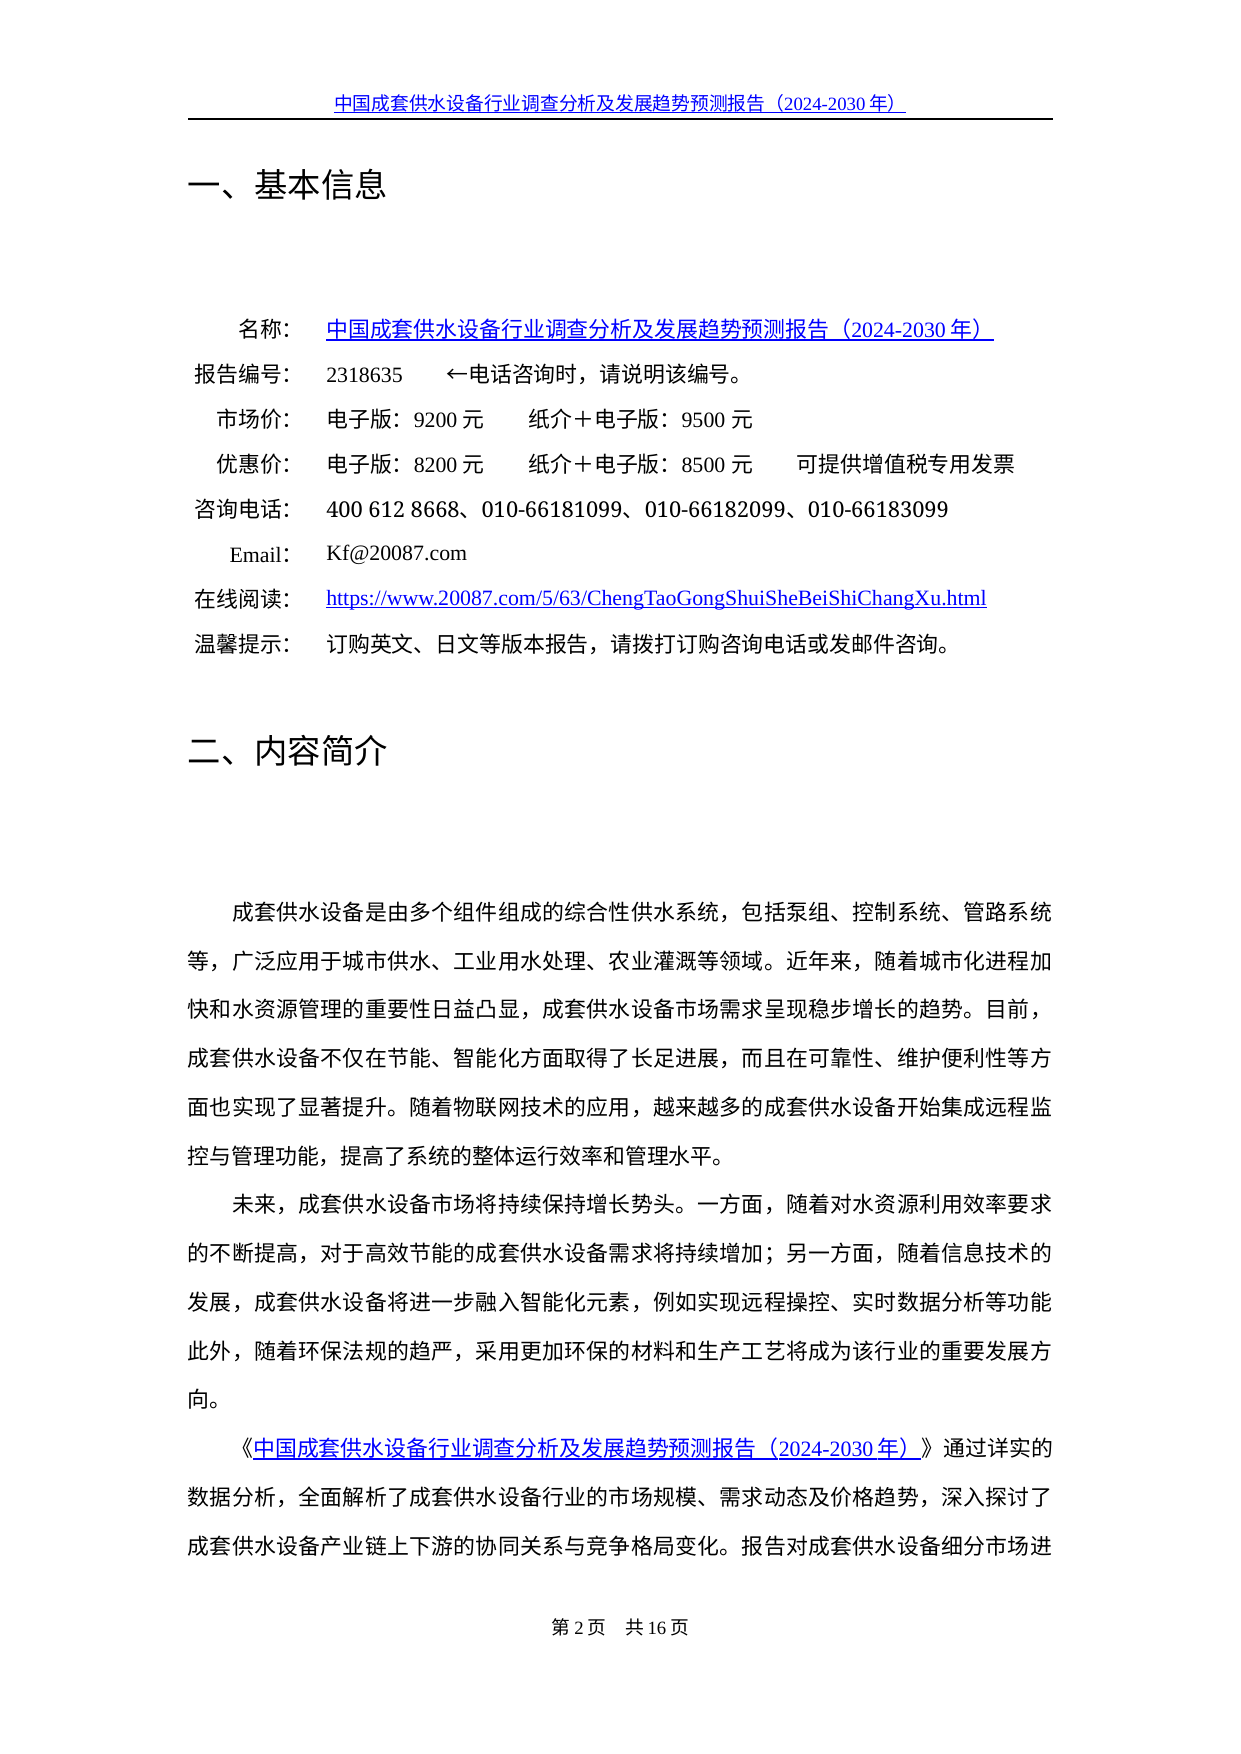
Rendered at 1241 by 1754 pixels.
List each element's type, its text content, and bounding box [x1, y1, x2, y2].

table_cell 电子版：8200 元 纸介＋电子版：8500 元 可提供增值税专用发票 [315, 447, 1073, 492]
table_cell 订购英文、日文等版本报告，请拨打订购咨询电话或发邮件咨询。 [315, 627, 1073, 672]
table_cell 电子版：9200 元 纸介＋电子版：9500 元 [315, 402, 1073, 447]
table_cell 温馨提示： [167, 627, 315, 672]
table_header 中国成套供水设备行业调查分析及发展趋势预测报告（2024-2030年） [315, 312, 1073, 357]
table_cell [315, 582, 1073, 627]
title 一、基本信息 [187, 150, 1053, 215]
table_cell 400 612 8668、010-66181099、010-66182099、010-66183099 [315, 492, 1073, 537]
table_cell 报告编号： [167, 357, 315, 402]
table_cell Email： [167, 537, 315, 582]
table_cell Kf@20087.com [315, 537, 1073, 582]
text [187, 894, 1053, 1561]
title 二、内容简介 [187, 717, 1053, 782]
table_cell 咨询电话： [167, 492, 315, 537]
table_cell 优惠价： [167, 447, 315, 492]
table_cell 2318635 ←电话咨询时，请说明该编号。 [315, 357, 1073, 402]
table_header 名称： [167, 312, 315, 357]
table_cell 在线阅读： [167, 582, 315, 627]
table_cell 市场价： [167, 402, 315, 447]
